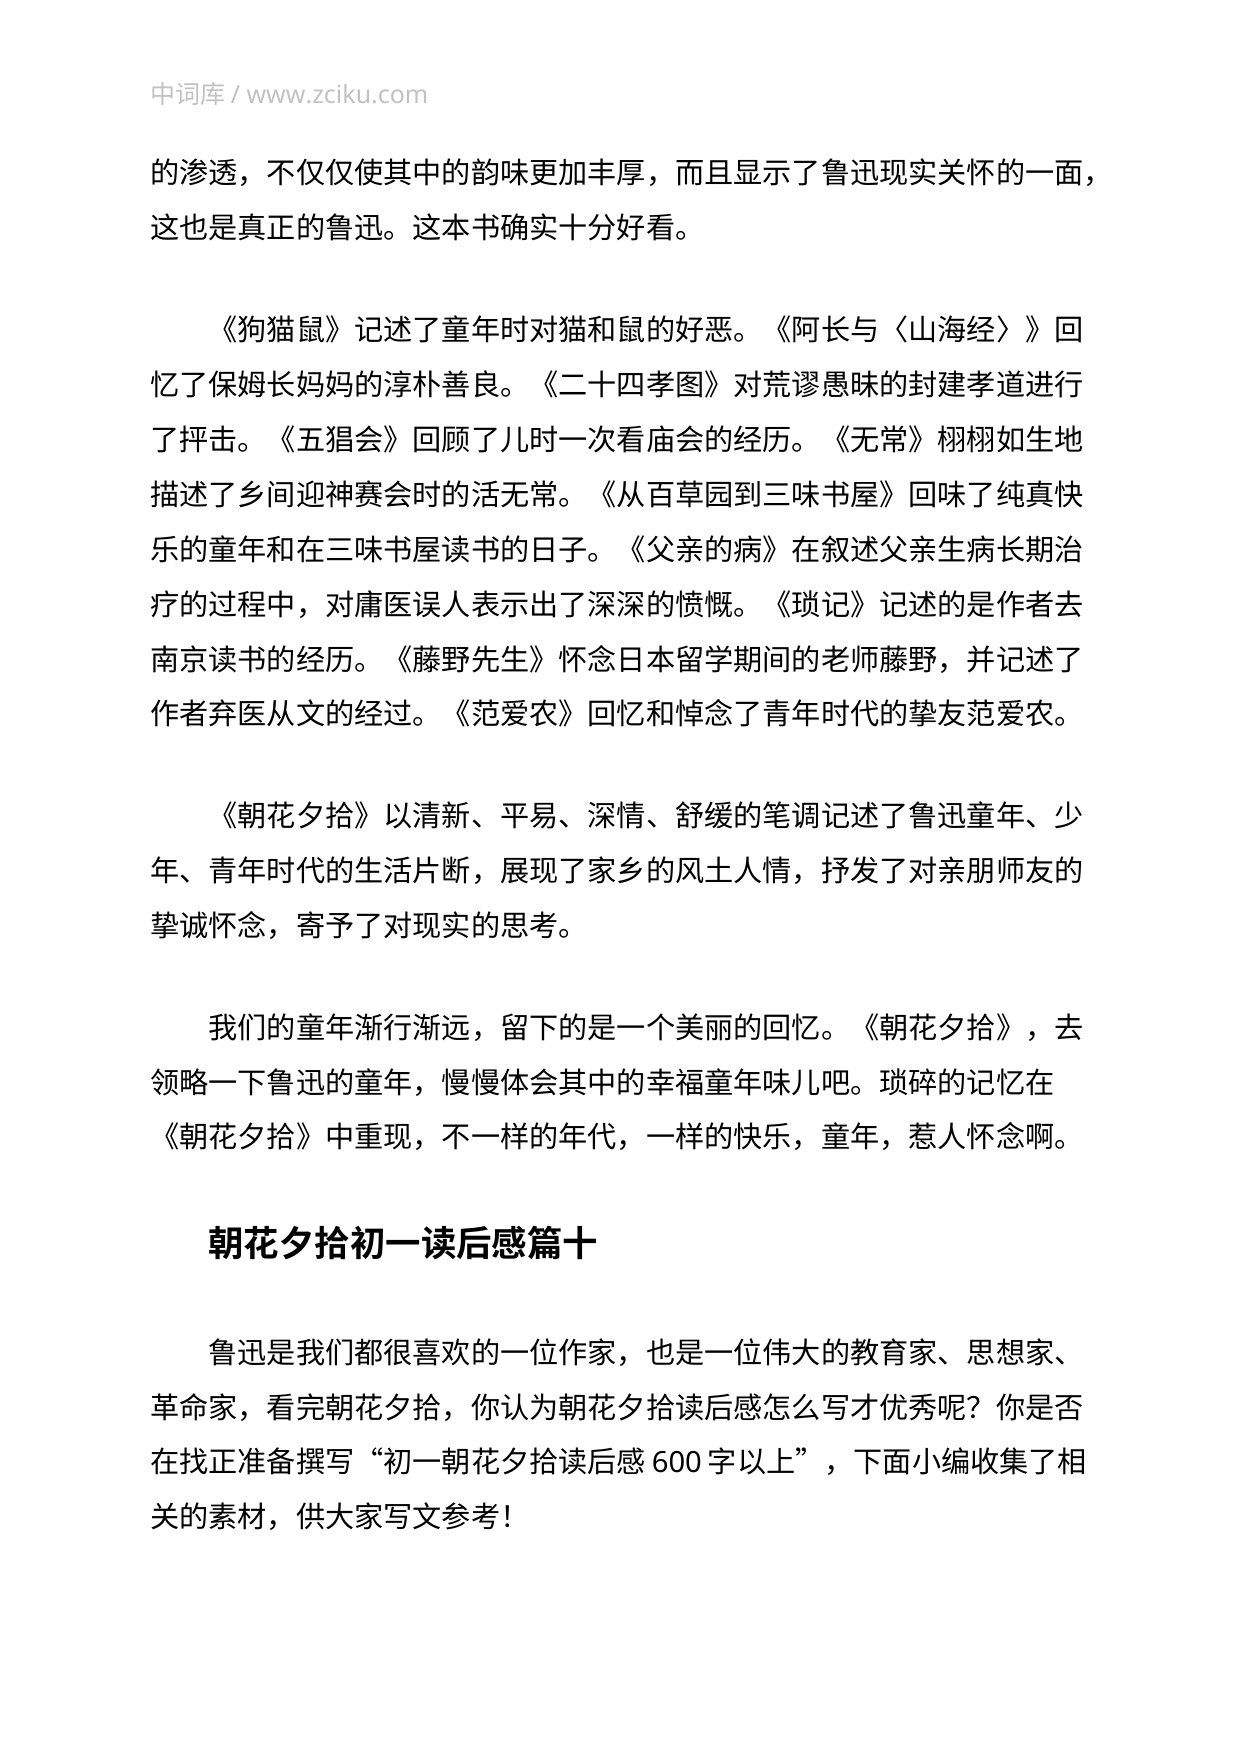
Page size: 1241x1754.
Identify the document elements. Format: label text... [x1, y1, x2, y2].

text 朝花夕拾初一读后感篇十 [150, 1216, 1090, 1267]
text 我们的童年渐行渐远，留下的是一个美丽的回忆。《朝花夕拾》，去领略一下鲁迅的童年，慢慢体会其中的幸福童年味儿吧。琐碎的记忆在《朝花夕拾》中重现，不一样的年代，一样的快乐，童年，惹人怀念啊。 [150, 1004, 1090, 1156]
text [150, 150, 1090, 247]
text 《狗猫鼠》记述了童年时对猫和鼠的好恶。《阿长与〈山海经〉》回忆了保姆长妈妈的淳朴善良。《二十四孝图》对荒谬愚昧的封建孝道进行了抨击。《五猖会》回顾了儿时一次看庙会的经历。《无常》栩栩如生地描述了乡间迎神赛会时的活无常。《从百草园到三味书屋》回味了纯真快乐的童年和在三味书屋读书的日子。《父亲的病》在叙述父亲生病长期治疗的过程中，对庸医误人表示出了深深的愤慨。《琐记》记述的是作者去南京读书的经历。《藤野先生》怀念日本留学期间的老师藤野，并记述了作者弃医从文的经过。《范爱农》回忆和悼念了青年时代的挚友范爱农。 [150, 307, 1090, 733]
text 鲁迅是我们都很喜欢的一位作家，也是一位伟大的教育家、思想家、革命家，看完朝花夕拾，你认为朝花夕拾读后感怎么写才优秀呢？你是否在找正准备撰写“初一朝花夕拾读后感600字以上”，下面小编收集了相关的素材，供大家写文参考！ [150, 1329, 1090, 1536]
text 《朝花夕拾》以清新、平易、深情、舒缓的笔调记述了鲁迅童年、少年、青年时代的生活片断，展现了家乡的风土人情，抒发了对亲朋师友的挚诚怀念，寄予了对现实的思考。 [150, 793, 1090, 945]
